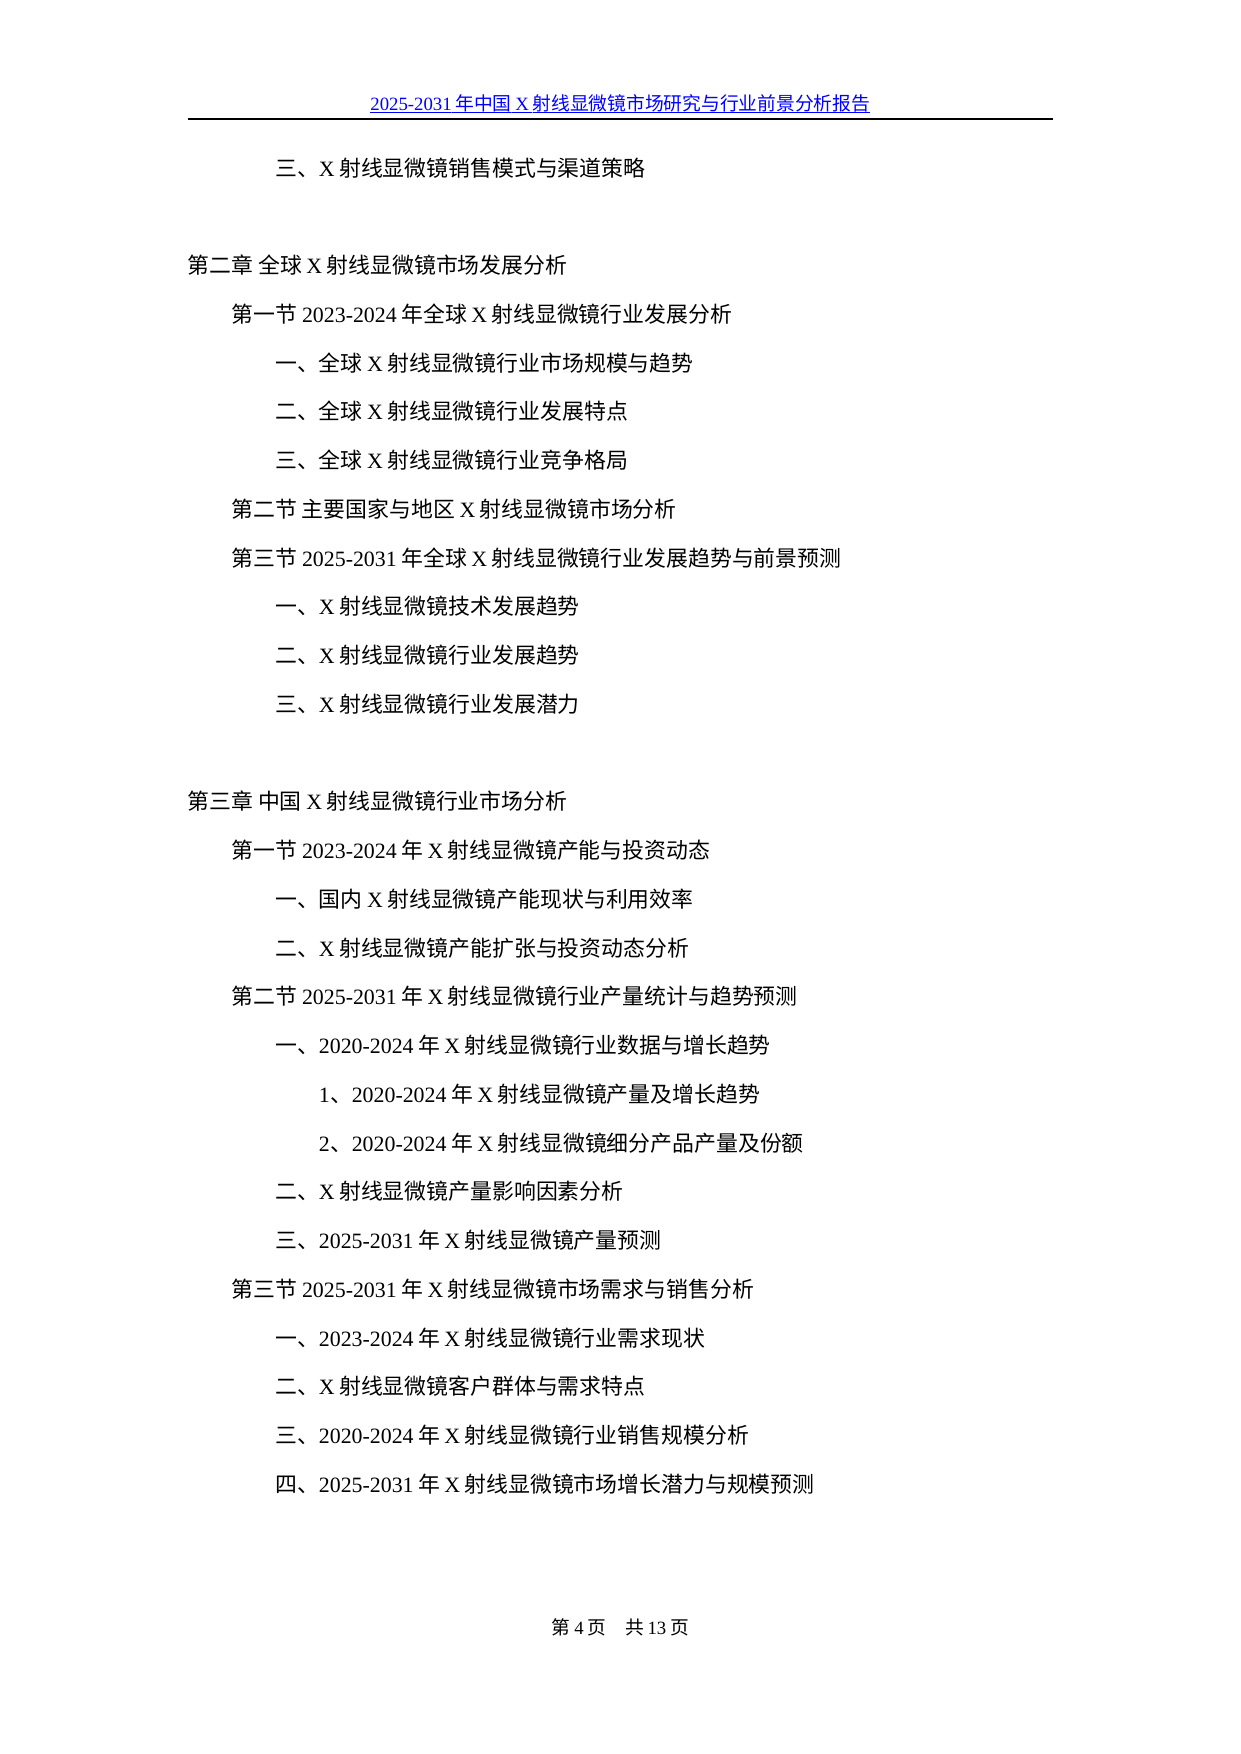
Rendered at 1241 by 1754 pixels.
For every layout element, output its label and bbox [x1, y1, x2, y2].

text [187, 150, 1053, 1499]
